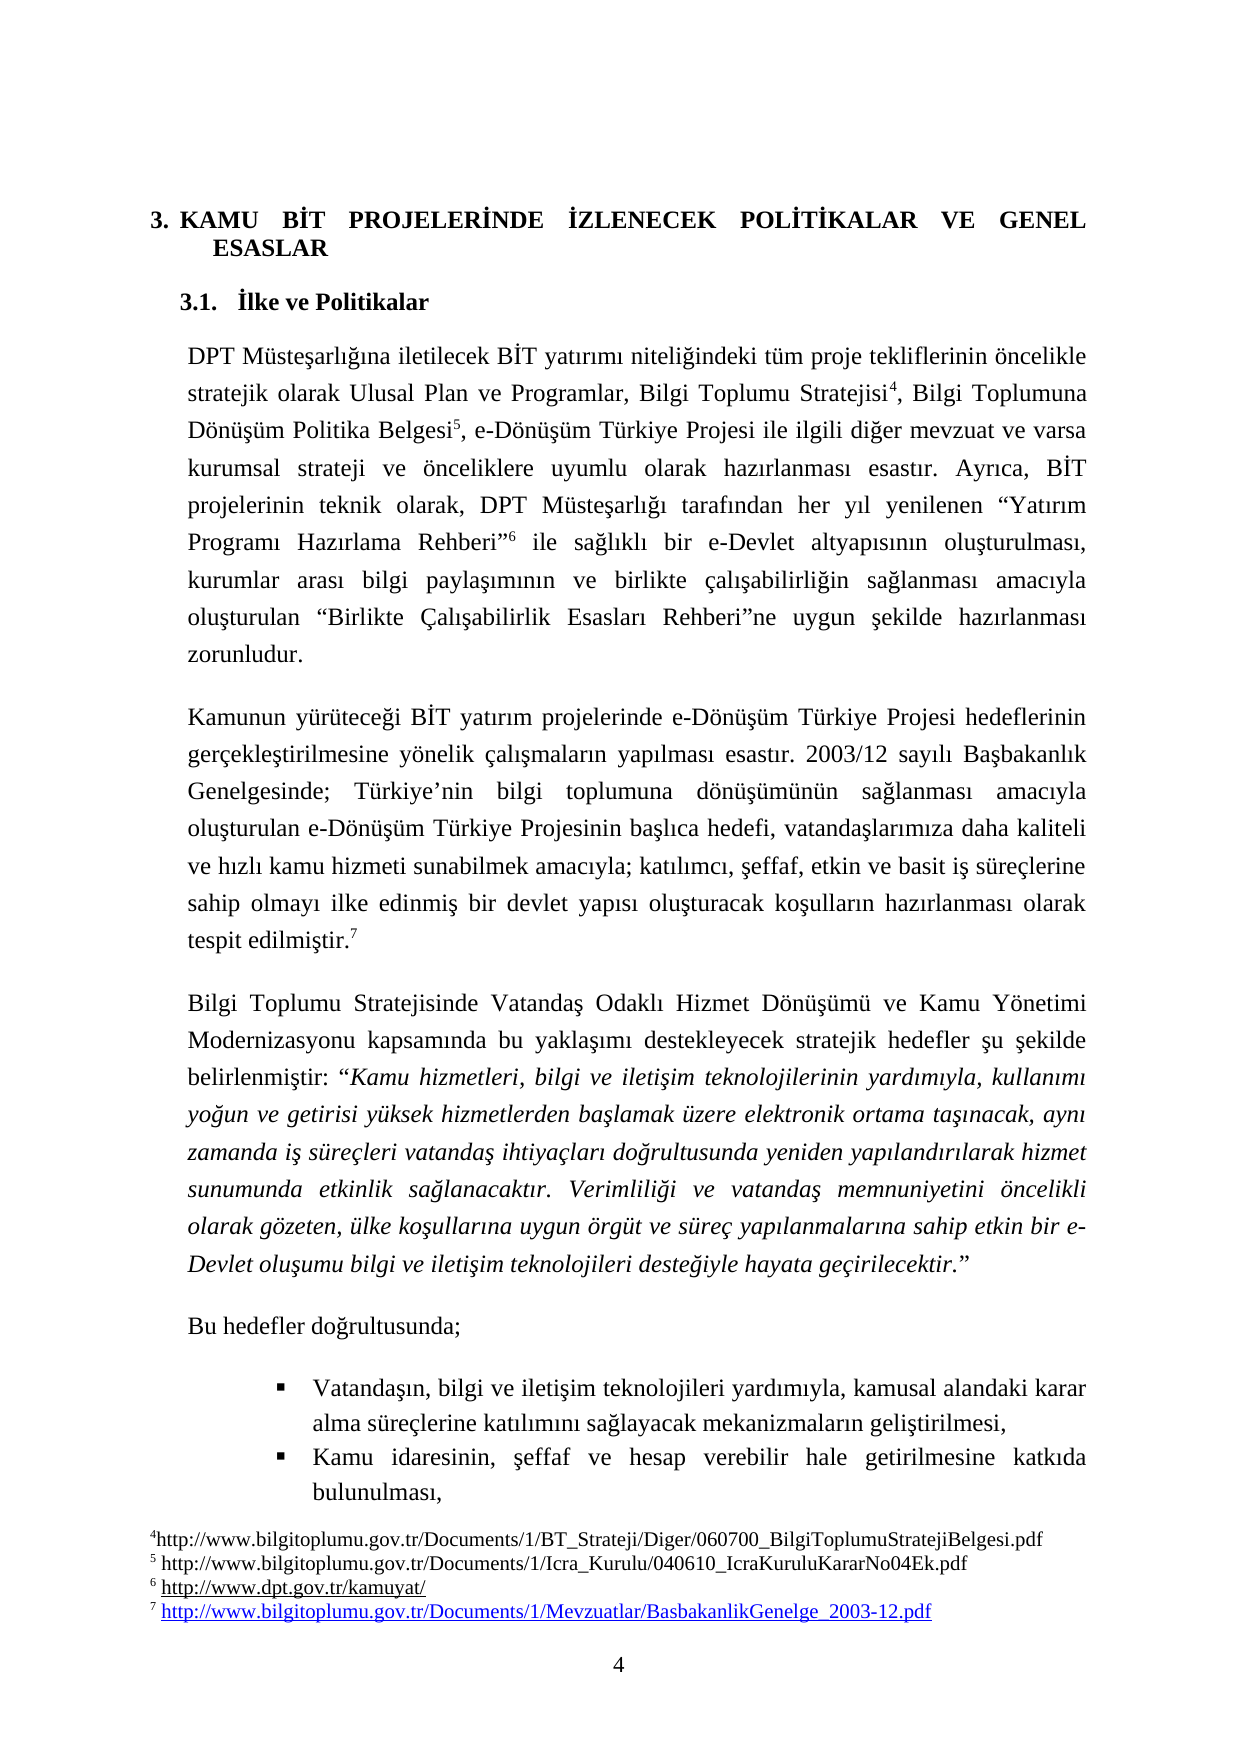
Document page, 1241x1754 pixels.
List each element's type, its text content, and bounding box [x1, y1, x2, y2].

text DPT Müsteşarlığına iletilecek BİT yatırımı niteliğindeki tüm proje tekliflerinin öncelikle stratejik olarak Ulusal Plan ve Programlar, Bilgi Toplumu Stratejisi, Bilgi Toplumuna Dönüşüm Politika Belgesi, e-Dönüşüm Türkiye Projesi ile ilgili diğer mevzuat ve varsa kurumsal strateji ve önceliklere uyumlu olarak hazırlanması esastır. Ayrıca, BİT projelerinin teknik olarak, DPT Müsteşarlığı tarafından her yıl yenilenen “Yatırım Programı Hazırlama Rehberi” ile sağlıklı bir e-Devlet altyapısının oluşturulması, kurumlar arası bilgi paylaşımının ve birlikte çalışabilirliğin sağlanması amacıyla oluşturulan “Birlikte Çalışabilirlik Esasları Rehberi”ne uygun şekilde hazırlanması zorunludur. [187, 341, 1087, 668]
list Kamu idaresinin, şeffaf ve hesap verebilir hale getirilmesine katkıda bulunulması, [275, 1442, 1087, 1505]
list Vatandaşın, bilgi ve iletişim teknolojileri yardımıyla, kamusal alandaki karar alma süreçlerine katılımını sağlayacak mekanizmaların geliştirilmesi, [275, 1373, 1087, 1436]
subtitle KAMU BİT PROJELERİNDE İZLENECEK POLİTİKALAR VE GENEL ESASLAR [150, 205, 1087, 262]
text Bilgi Toplumu Stratejisinde Vatandaş Odaklı Hizmet Dönüşümü ve Kamu Yönetimi Modernizasyonu kapsamında bu yaklaşımı destekleyecek stratejik hedefler şu şekilde belirlenmiştir: “Kamu hizmetleri, bilgi ve iletişim teknolojilerinin yardımıyla, kullanımı yoğun ve getirisi yüksek hizmetlerden başlamak üzere elektronik ortama taşınacak, aynı zamanda iş süreçleri vatandaş ihtiyaçları doğrultusunda yeniden yapılandırılarak hizmet sunumunda etkinlik sağlanacaktır. Verimliliği ve vatandaş memnuniyetini öncelikli olarak gözeten, ülke koşullarına uygun örgüt ve süreç yapılanmalarına sahip etkin bir e-Devlet oluşumu bilgi ve iletişim teknolojileri desteğiyle hayata geçirilecektir.” [187, 988, 1087, 1277]
text Kamunun yürüteceği BİT yatırım projelerinde e-Dönüşüm Türkiye Projesi hedeflerinin gerçekleştirilmesine yönelik çalışmaların yapılması esastır. 2003/12 sayılı Başbakanlık Genelgesinde; Türkiye’nin bilgi toplumuna dönüşümünün sağlanması amacıyla oluşturulan e-Dönüşüm Türkiye Projesinin başlıca hedefi, vatandaşlarımıza daha kaliteli ve hızlı kamu hizmeti sunabilmek amacıyla; katılımcı, şeffaf, etkin ve basit iş süreçlerine sahip olmayı ilke edinmiş bir devlet yapısı oluşturacak koşulların hazırlanması olarak tespit edilmiştir. [187, 702, 1087, 954]
subtitle İlke ve Politikalar [179, 287, 1087, 316]
text Bu hedefler doğrultusunda; [150, 1311, 1087, 1340]
